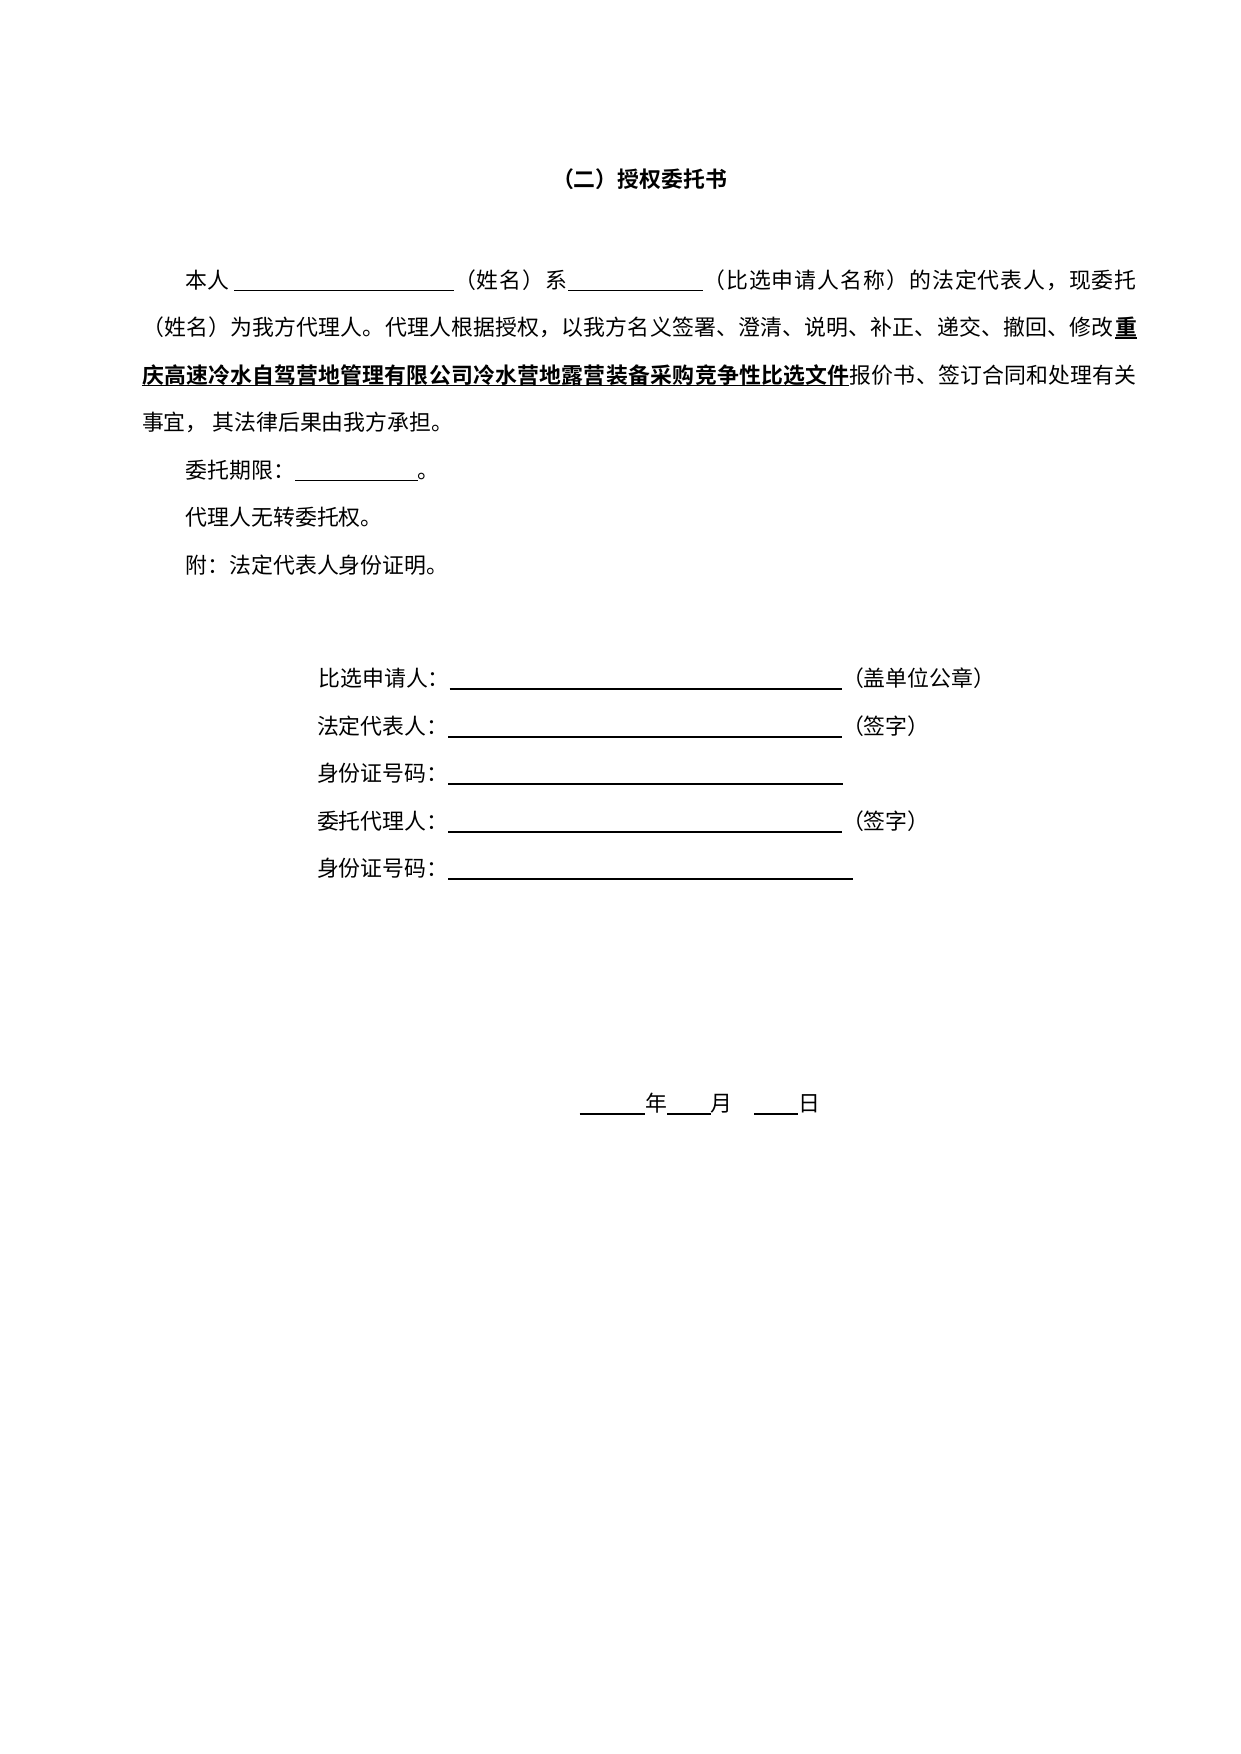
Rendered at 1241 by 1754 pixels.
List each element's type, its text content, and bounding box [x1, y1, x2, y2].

text 代理人无转委托权。 [142, 500, 1137, 532]
text 比选申请人： （盖单位公章） [142, 661, 1137, 693]
text 本人 （姓名）系 （比选申请人名称）的法定代表人，现委托 （姓名）为我方代理人。代理人根据授权，以我方名义签署、澄清、说明、补正、递交、撤回、修改重庆高速冷水自驾营地管理有限公司冷水营地露营装备采购竞争性比选文件报价书、签订合同和处理有关事宜， 其法律后果由我方承担。 [142, 263, 1137, 437]
text 法定代表人： （签字） [142, 709, 1137, 740]
text 委托期限： 。 [142, 453, 1137, 484]
text 附：法定代表人身份证明。 [142, 548, 1137, 579]
text 身份证号码： [142, 756, 1137, 788]
text 身份证号码： [142, 851, 1137, 883]
text 委托代理人： （签字） [142, 804, 1137, 835]
text 年 月 日 [142, 1086, 1137, 1118]
text （二）授权委托书 [142, 162, 1137, 194]
